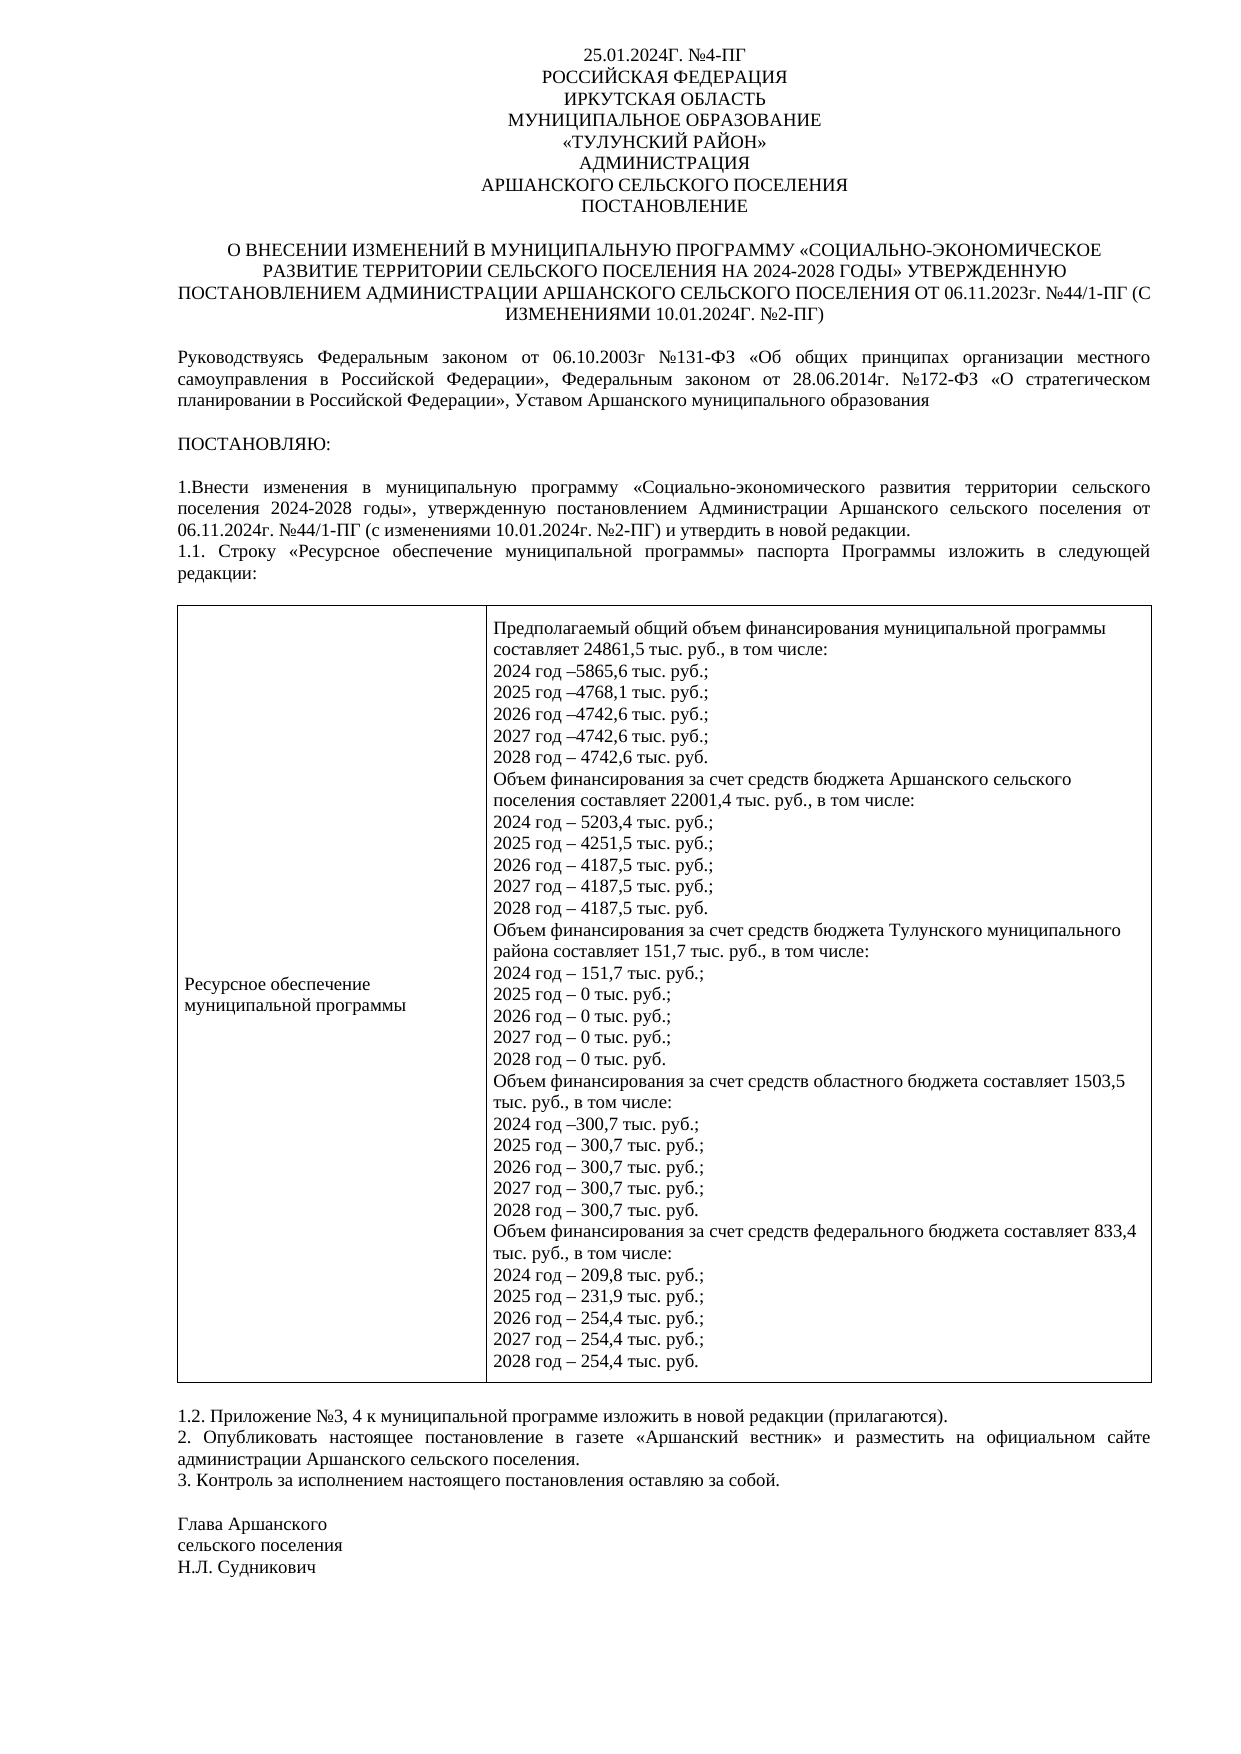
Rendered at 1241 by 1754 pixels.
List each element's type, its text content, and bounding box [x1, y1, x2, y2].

text ПОСТАНОВЛЯЮ: [177, 432, 1152, 454]
text 2. Опубликовать настоящее постановление в газете «Аршанский вестник» и разместить на официальном сайте администрации Аршанского сельского поселения. [177, 1426, 1152, 1469]
text ПОСТАНОВЛЕНИЕ [177, 195, 1152, 217]
text АДМИНИСТРАЦИЯ [177, 152, 1152, 174]
text Глава Аршанского [177, 1512, 1152, 1534]
text 25.01.2024Г. №4-ПГ [177, 44, 1152, 66]
text «ТУЛУНСКИЙ РАЙОН» [177, 131, 1152, 152]
text 1.2. Приложение №3, 4 к муниципальной программе изложить в новой редакции (прилагаются). [177, 1404, 1152, 1426]
text О ВНЕСЕНИИ ИЗМЕНЕНИЙ В МУНИЦИПАЛЬНУЮ ПРОГРАММУ «СОЦИАЛЬНО-ЭКОНОМИЧЕСКОЕ РАЗВИТИЕ ТЕРРИТОРИИ СЕЛЬСКОГО ПОСЕЛЕНИЯ НА 2024-2028 ГОДЫ» УТВЕРЖДЕННУЮ ПОСТАНОВЛЕНИЕМ АДМИНИСТРАЦИИ АРШАНСКОГО СЕЛЬСКОГО ПОСЕЛЕНИЯ ОТ 06.11.2023г. №44/1-ПГ (С ИЗМЕНЕНИЯМИ 10.01.2024Г. №2-ПГ) [177, 238, 1152, 325]
text ИРКУТСКАЯ ОБЛАСТЬ [177, 87, 1152, 109]
text РОССИЙСКАЯ ФЕДЕРАЦИЯ [177, 66, 1152, 87]
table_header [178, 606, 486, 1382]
text Н.Л. Судникович [177, 1556, 1152, 1577]
text Руководствуясь Федеральным законом от 06.10.2003г №131-ФЗ «Об общих принципах организации местного самоуправления в Российской Федерации», Федеральным законом от 28.06.2014г. №172-ФЗ «О стратегическом планировании в Российской Федерации», Уставом Аршанского муниципального образования [177, 346, 1152, 411]
text 1.1. Строку «Ресурсное обеспечение муниципальной программы» паспорта Программы изложить в следующей редакции: [177, 540, 1152, 583]
text 1.Внести изменения в муниципальную программу «Социально-экономического развития территории сельского поселения 2024-2028 годы», утвержденную постановлением Администрации Аршанского сельского поселения от 06.11.2024г. №44/1-ПГ (с изменениями 10.01.2024г. №2-ПГ) и утвердить в новой редакции. [177, 476, 1152, 540]
text МУНИЦИПАЛЬНОЕ ОБРАЗОВАНИЕ [177, 109, 1152, 131]
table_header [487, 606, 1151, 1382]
text 3. Контроль за исполнением настоящего постановления оставляю за собой. [177, 1469, 1152, 1491]
text АРШАНСКОГО СЕЛЬСКОГО ПОСЕЛЕНИЯ [177, 174, 1152, 195]
text сельского поселения [177, 1534, 1152, 1556]
